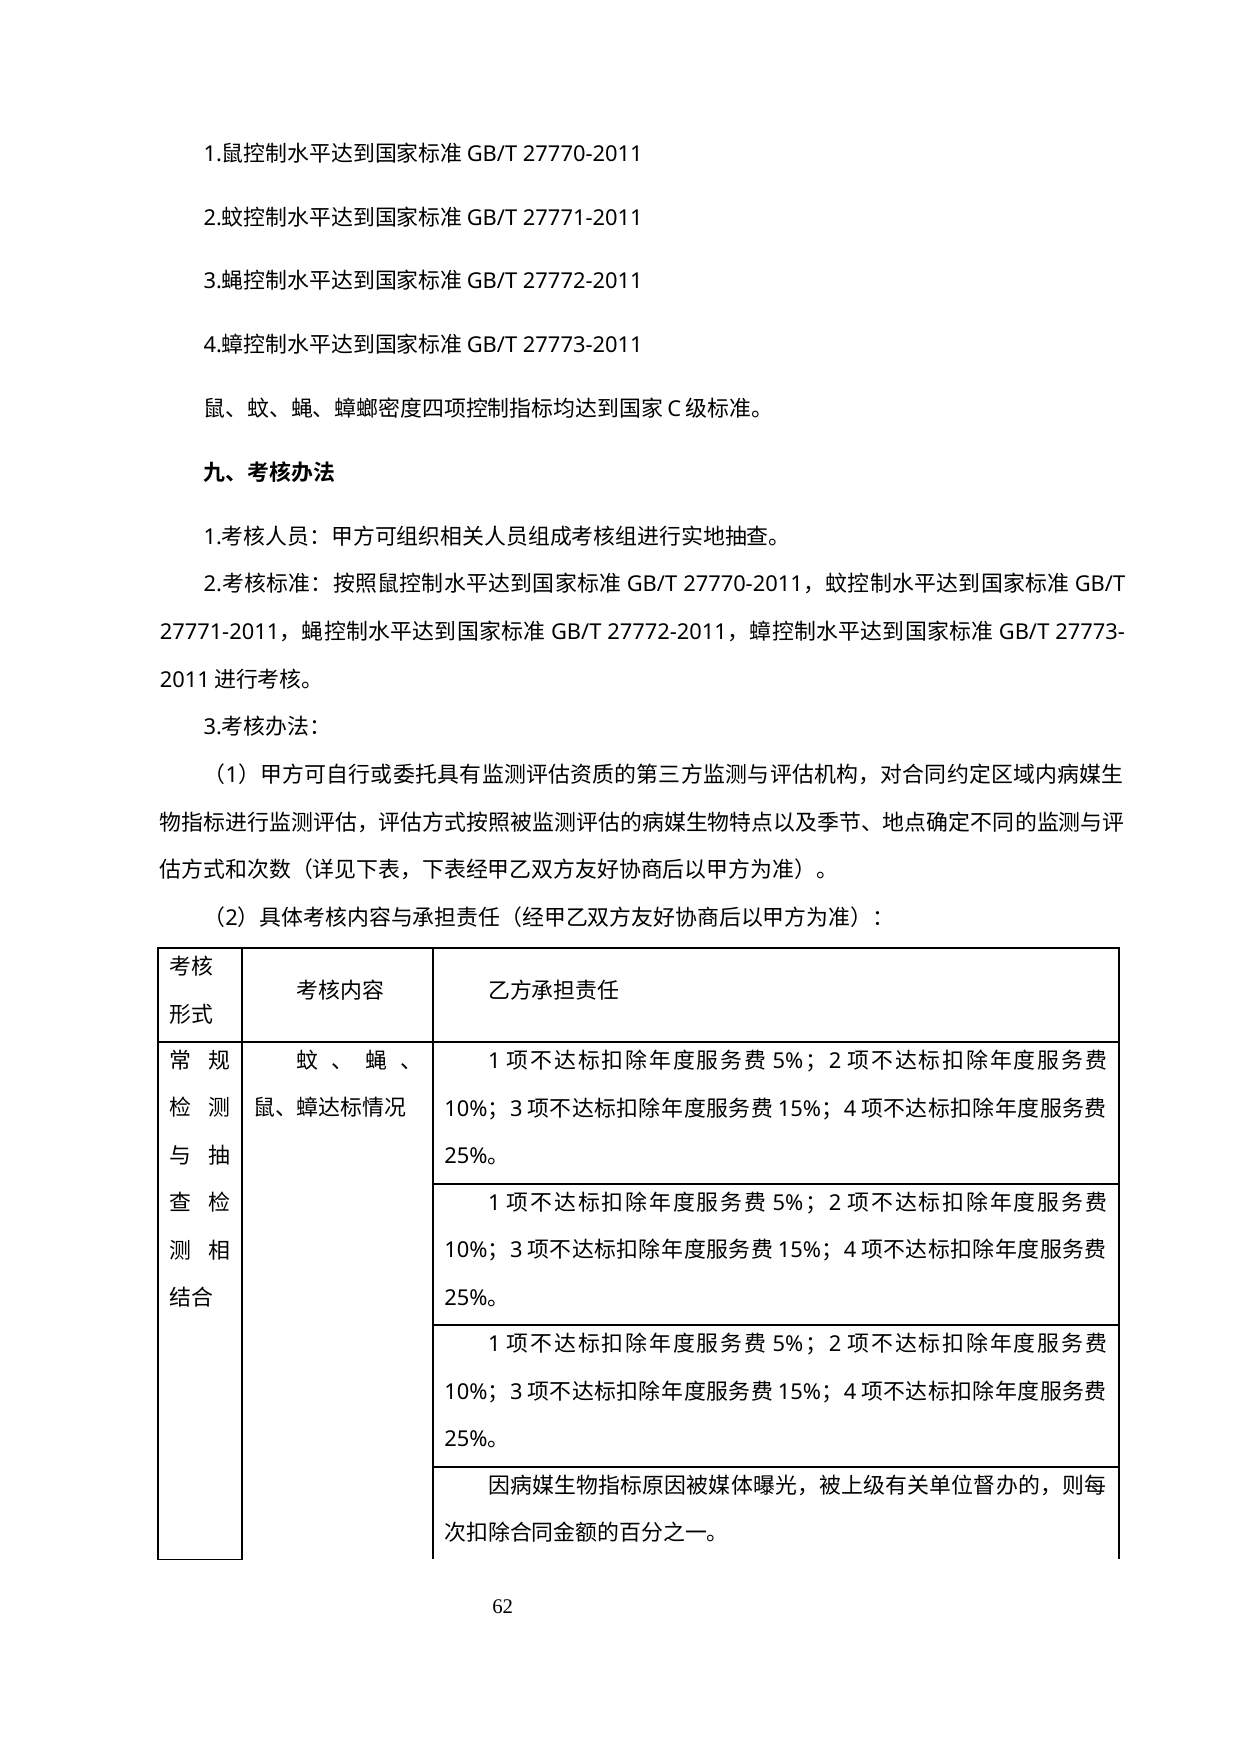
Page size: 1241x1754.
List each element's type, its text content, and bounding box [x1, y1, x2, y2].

table_cell 1项不达标扣除年度服务费5%；2项不达标扣除年度服务费10%；3项不达标扣除年度服务费15%；4项不达标扣除年度服务费25%。 [434, 1326, 1118, 1466]
list 九、考核办法 [159, 455, 1125, 487]
table_cell 因病媒生物指标原因被媒体曝光，被上级有关单位督办的，则每次扣除合同金额的百分之一。 [434, 1468, 1118, 1559]
text 1.考核人员：甲方可组织相关人员组成考核组进行实地抽查。 [159, 519, 1125, 551]
table_header 乙方承担责任 [434, 949, 1118, 1041]
text 3.蝇控制水平达到国家标准GB/T 27772-2011 [159, 263, 1125, 295]
text 鼠、蚊、蝇、蟑螂密度四项控制指标均达到国家C级标准。 [159, 391, 1125, 423]
table_header 考核内容 [243, 949, 432, 1041]
text （2）具体考核内容与承担责任（经甲乙双方友好协商后以甲方为准）： [159, 899, 1125, 931]
table_header 考核 形式 [159, 949, 241, 1041]
table_cell 蚊、蝇、鼠、蟑达标情况 [243, 1043, 432, 1559]
text 2.蚊控制水平达到国家标准GB/T 27771-2011 [159, 200, 1125, 231]
text 2.考核标准：按照鼠控制水平达到国家标准GB/T 27770-2011，蚊控制水平达到国家标准GB/T 27771-2011，蝇控制水平达到国家标准GB/T 27772-2011，蟑控制水平达到国家标准GB/T 27773-2011进行考核。 [159, 566, 1125, 693]
table_cell 1项不达标扣除年度服务费5%；2项不达标扣除年度服务费10%；3项不达标扣除年度服务费15%；4项不达标扣除年度服务费25%。 [434, 1185, 1118, 1324]
table_cell 1项不达标扣除年度服务费5%；2项不达标扣除年度服务费10%；3项不达标扣除年度服务费15%；4项不达标扣除年度服务费25%。 [434, 1043, 1118, 1182]
text 3.考核办法： [159, 709, 1125, 741]
text （1）甲方可自行或委托具有监测评估资质的第三方监测与评估机构，对合同约定区域内病媒生物指标进行监测评估，评估方式按照被监测评估的病媒生物特点以及季节、地点确定不同的监测与评估方式和次数（详见下表，下表经甲乙双方友好协商后以甲方为准）。 [159, 757, 1125, 884]
table_cell 常规检测与抽查检测相结合 [159, 1043, 241, 1559]
text 4.蟑控制水平达到国家标准GB/T 27773-2011 [159, 327, 1125, 359]
text 1.鼠控制水平达到国家标准GB/T 27770-2011 [159, 136, 1125, 168]
